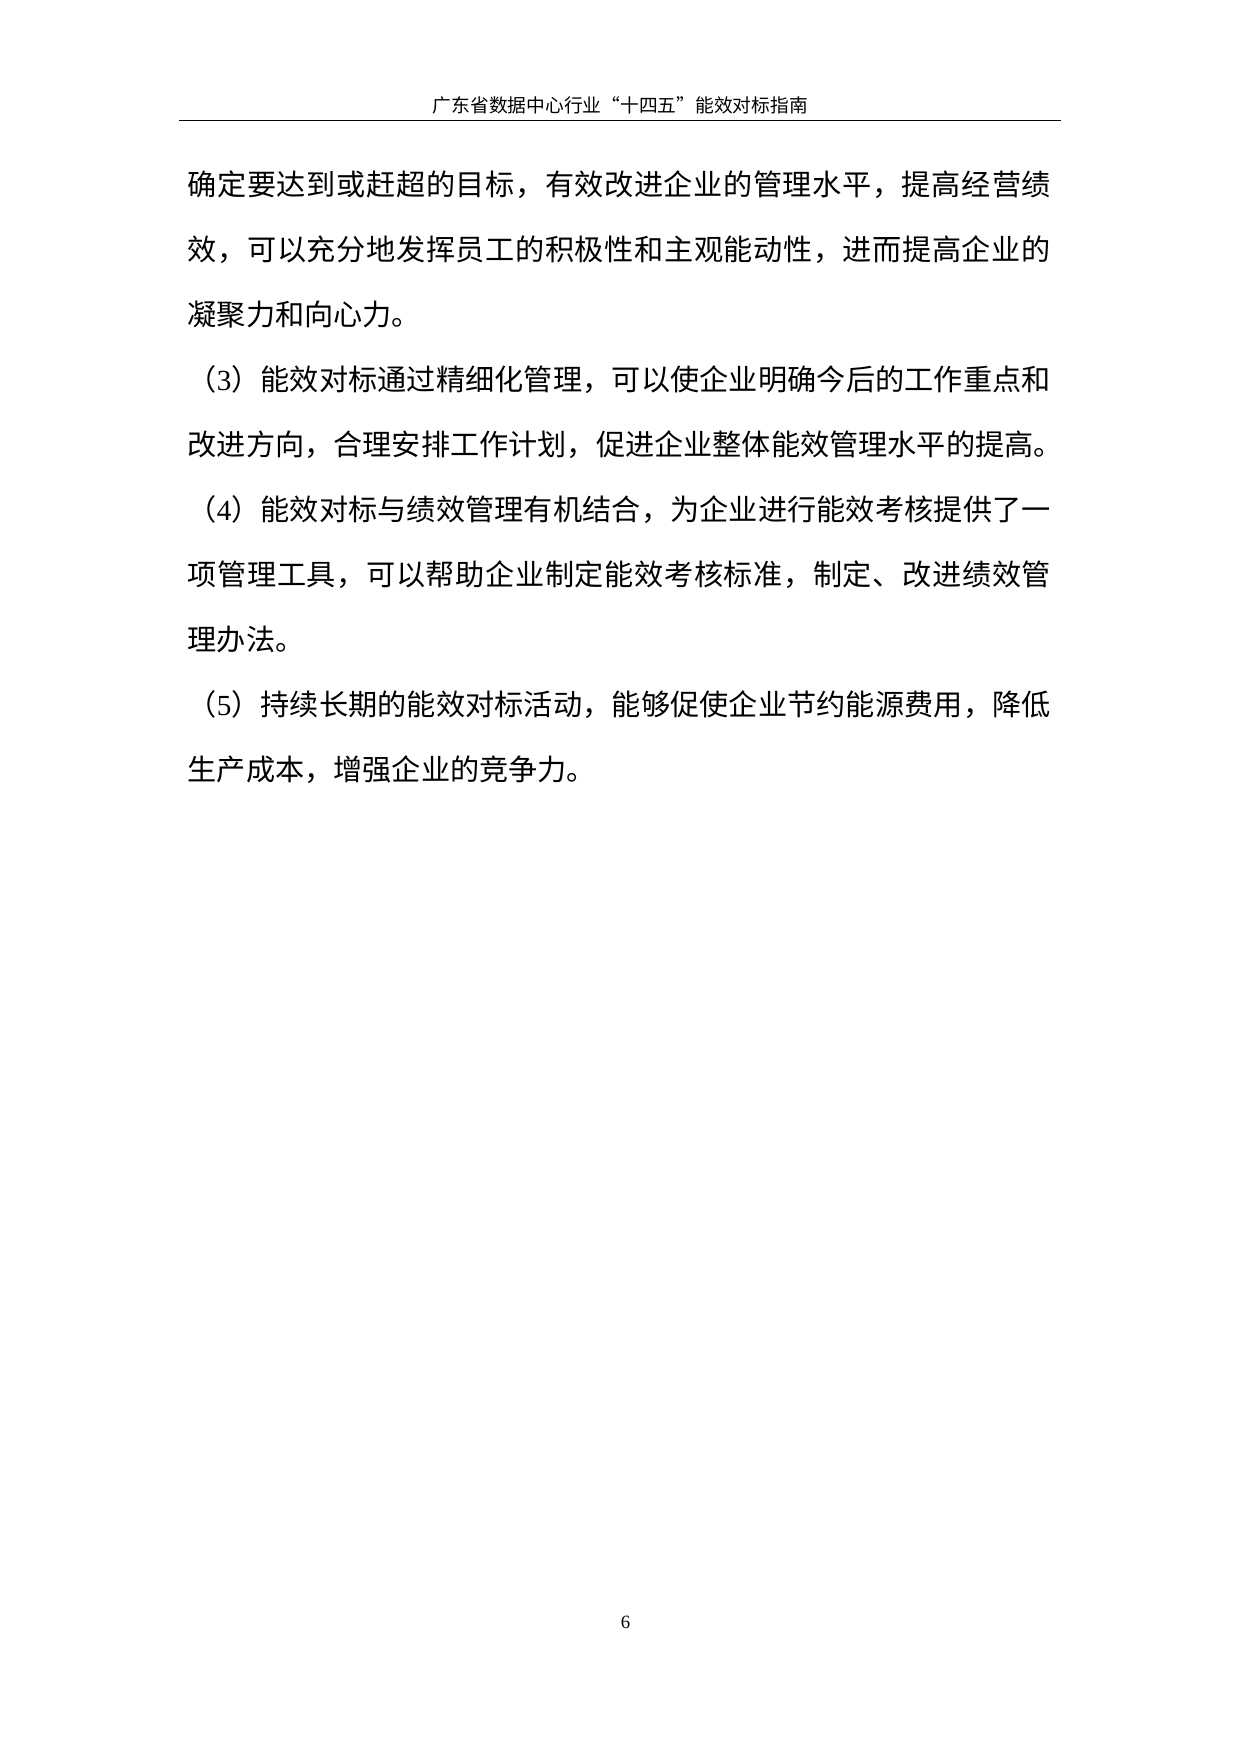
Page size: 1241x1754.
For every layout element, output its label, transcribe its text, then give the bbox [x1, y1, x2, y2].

list 持续长期的能效对标活动，能够促使企业节约能源费用，降低生产成本，增强企业的竞争力。 [187, 701, 1053, 831]
list 能效对标与绩效管理有机结合，为企业进行能效考核提供了一项管理工具，可以帮助企业制定能效考核标准，制定、改进绩效管理办法。 [187, 496, 1053, 691]
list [187, 150, 1053, 345]
list 能效对标通过精细化管理，可以使企业明确今后的工作重点和改进方向，合理安排工作计划，促进企业整体能效管理水平的提高。 [187, 355, 1053, 485]
